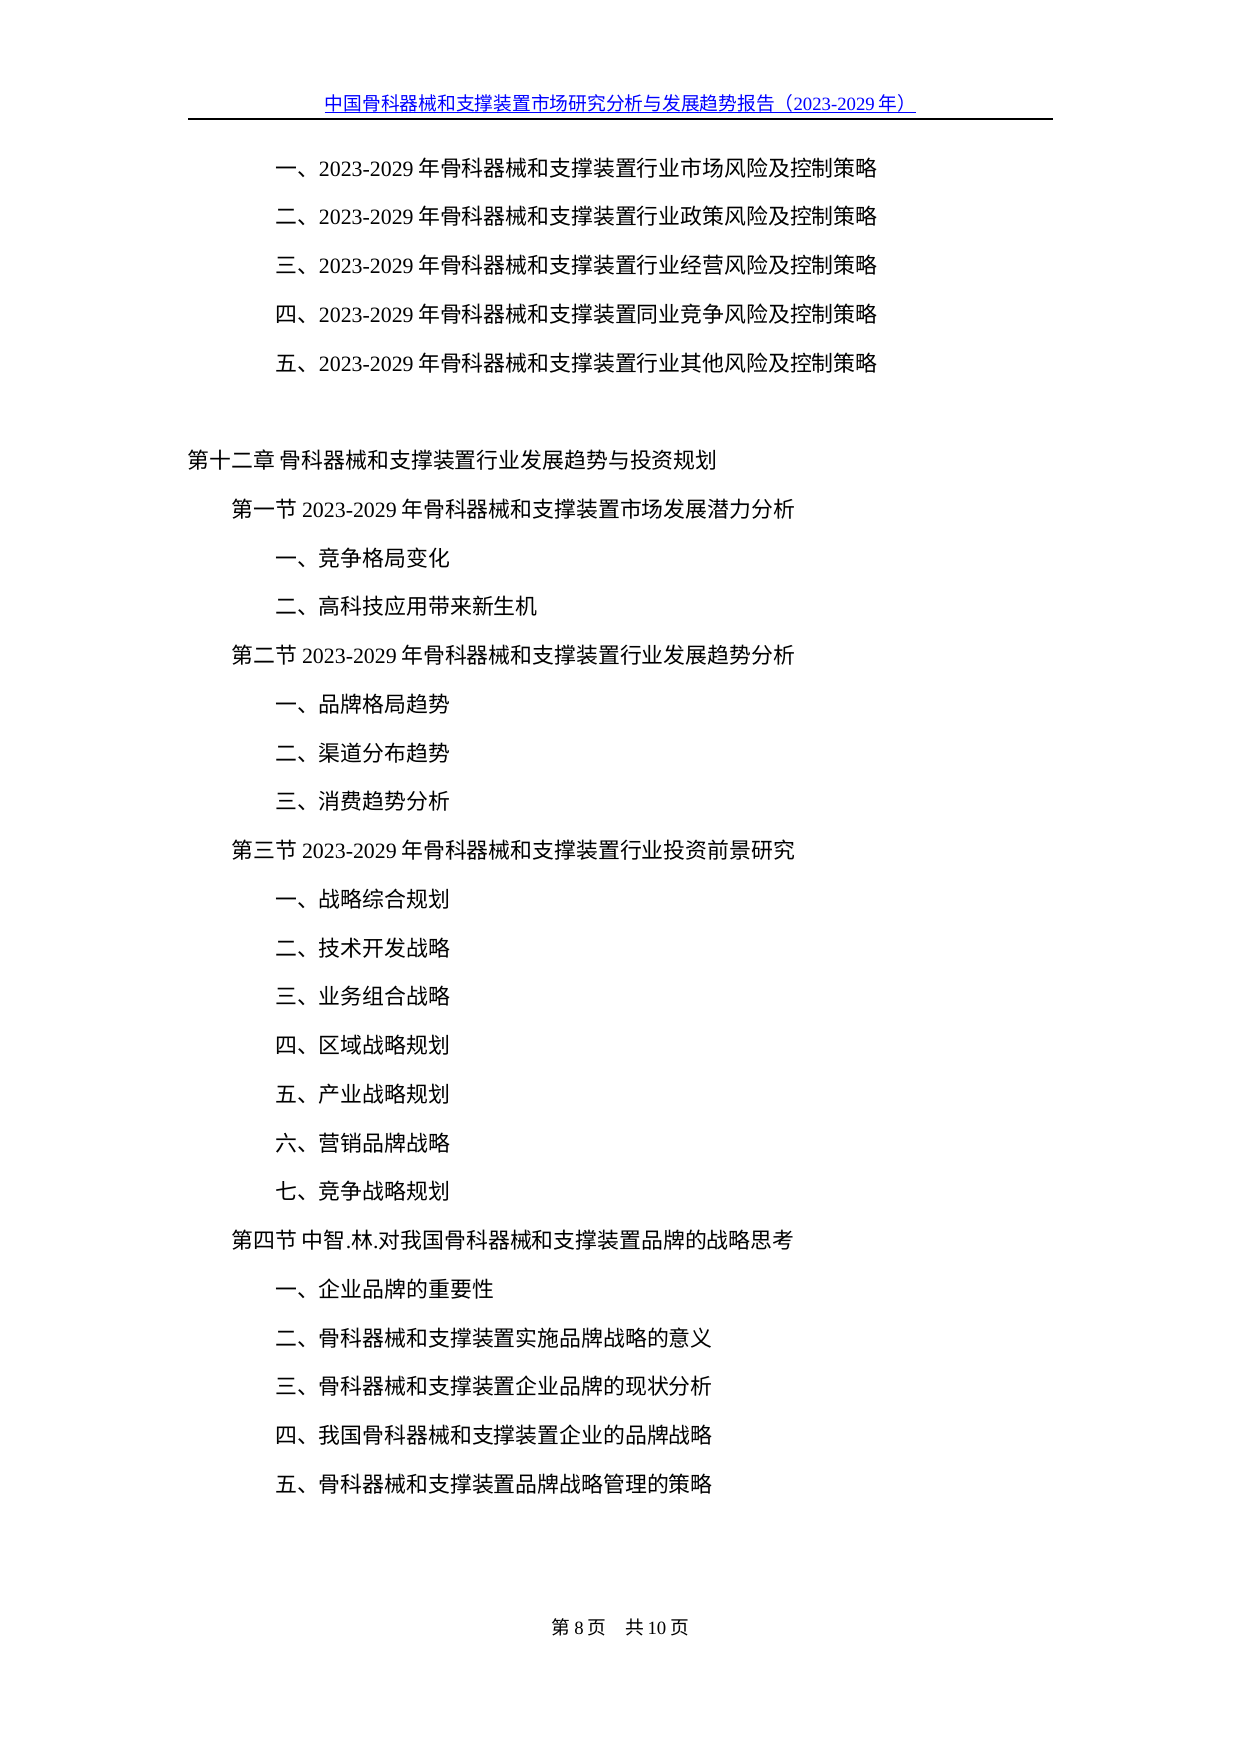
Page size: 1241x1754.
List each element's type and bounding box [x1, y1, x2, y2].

text [187, 150, 1053, 1499]
